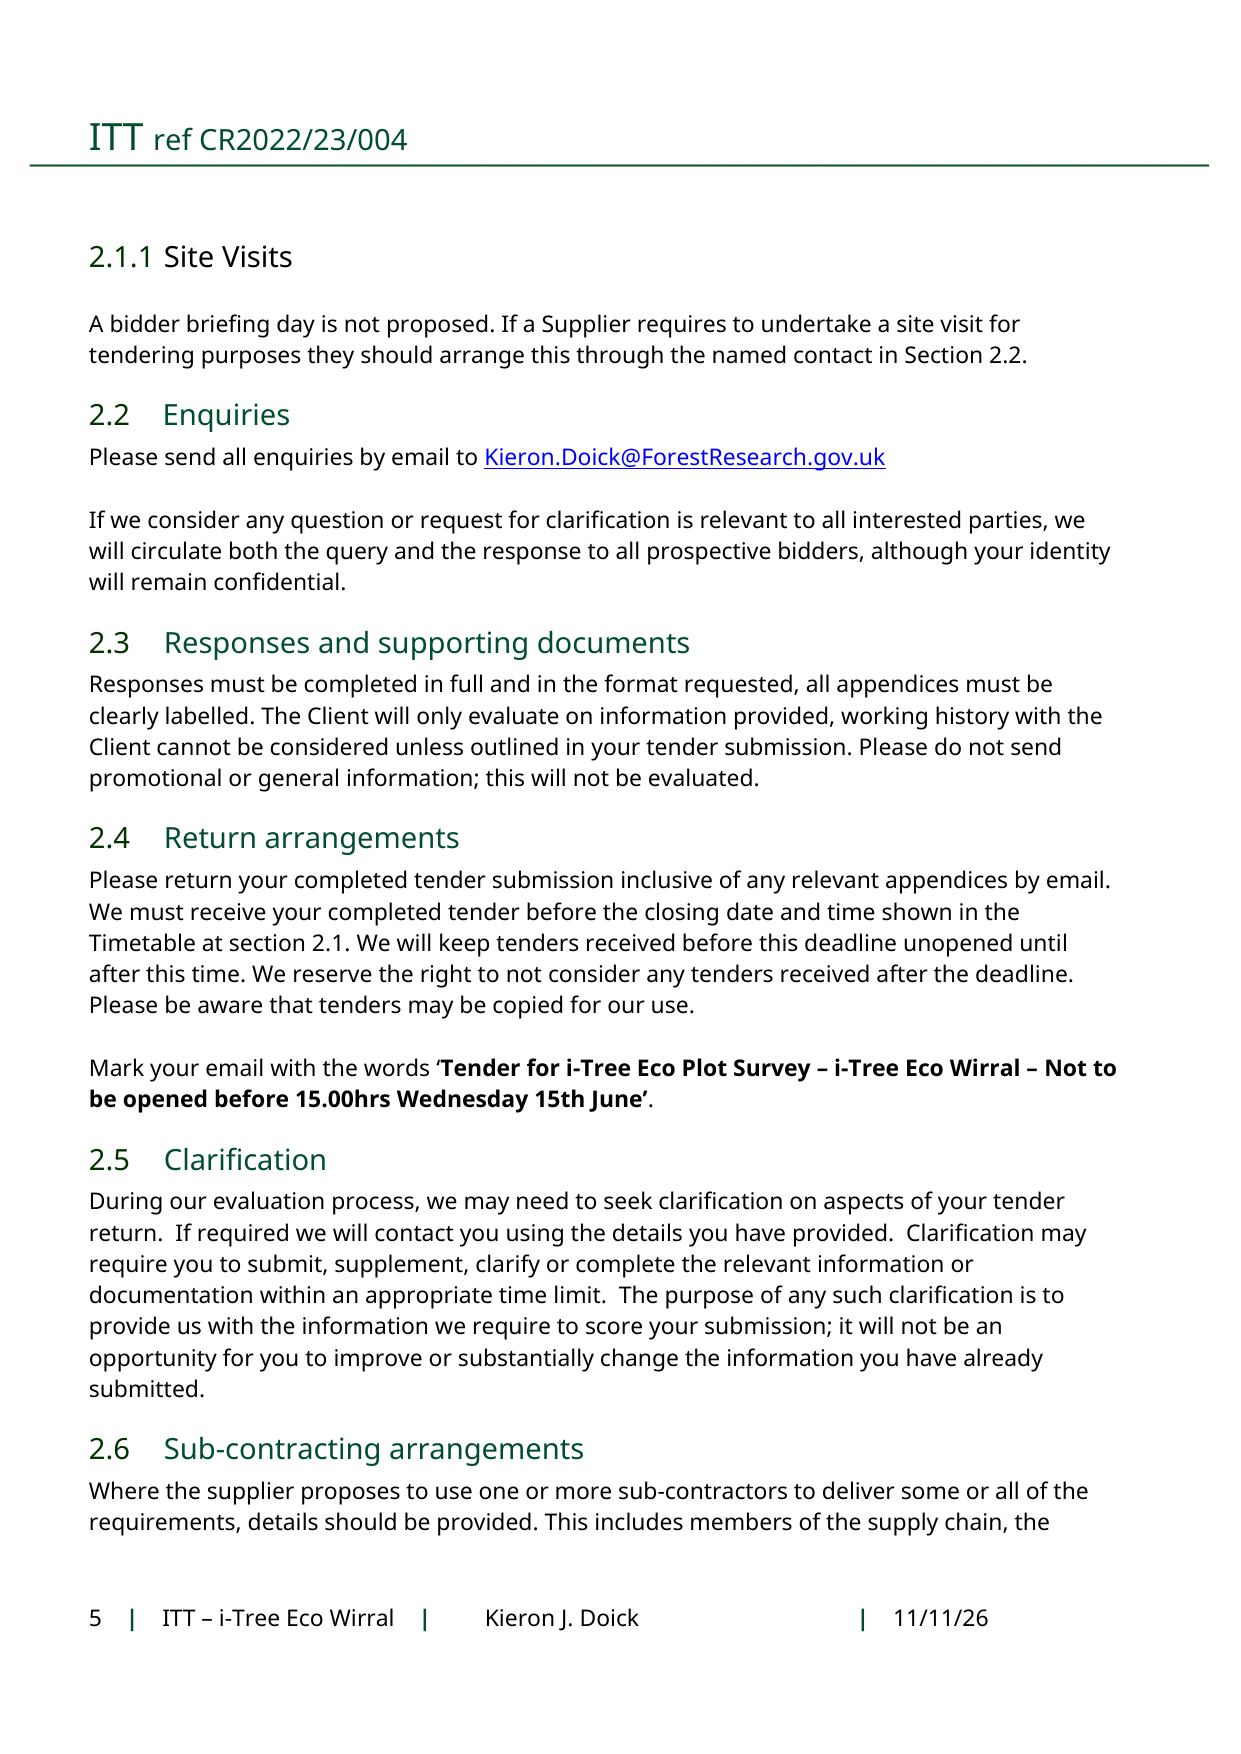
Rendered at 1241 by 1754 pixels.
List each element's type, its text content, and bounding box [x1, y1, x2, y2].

text Responses must be completed in full and in the format requested, all appendices must be clearly labelled. The Client will only evaluate on information provided, working history with the Client cannot be considered unless outlined in your tender submission. Please do not send promotional or general information; this will not be evaluated. [89, 668, 1122, 793]
subtitle Site Visits [89, 236, 1063, 276]
subtitle Clarification [89, 1139, 1122, 1178]
subtitle Enquiries [89, 395, 1063, 434]
picture [29, 29, 1210, 227]
text Please return your completed tender submission inclusive of any relevant appendices by email. We must receive your completed tender before the closing date and time shown in the Timetable at section 2.1. We will keep tenders received before this deadline unopened until after this time. We reserve the right to not consider any tenders received after the deadline. Please be aware that tenders may be copied for our use. [89, 864, 1122, 1020]
text A bidder briefing day is not proposed. If a Supplier requires to undertake a site visit for tendering purposes they should arrange this through the named contact in Section 2.2. [89, 307, 1122, 370]
text Mark your email with the words ‘Tender for i-Tree Eco Plot Survey – i-Tree Eco Wirral – Not to be opened before 15.00hrs Wednesday 15th June’. [89, 1051, 1122, 1114]
text During our evaluation process, we may need to seek clarification on aspects of your tender return. If required we will contact you using the details you have provided. Clarification may require you to submit, supplement, clarify or complete the relevant information or documentation within an appropriate time limit. The purpose of any such clarification is to provide us with the information we require to score your submission; it will not be an opportunity for you to improve or substantially change the information you have already submitted. [89, 1185, 1122, 1403]
subtitle Sub-contracting arrangements [89, 1428, 1122, 1468]
text Please send all enquiries by email to Kieron.Doick@ForestResearch.gov.uk [89, 441, 1122, 472]
subtitle Responses and supporting documents [89, 622, 1122, 662]
text If we consider any question or request for clarification is relevant to all interested parties, we will circulate both the query and the response to all prospective bidders, although your identity will remain confidential. [89, 503, 1122, 597]
subtitle Return arrangements [89, 818, 1122, 857]
